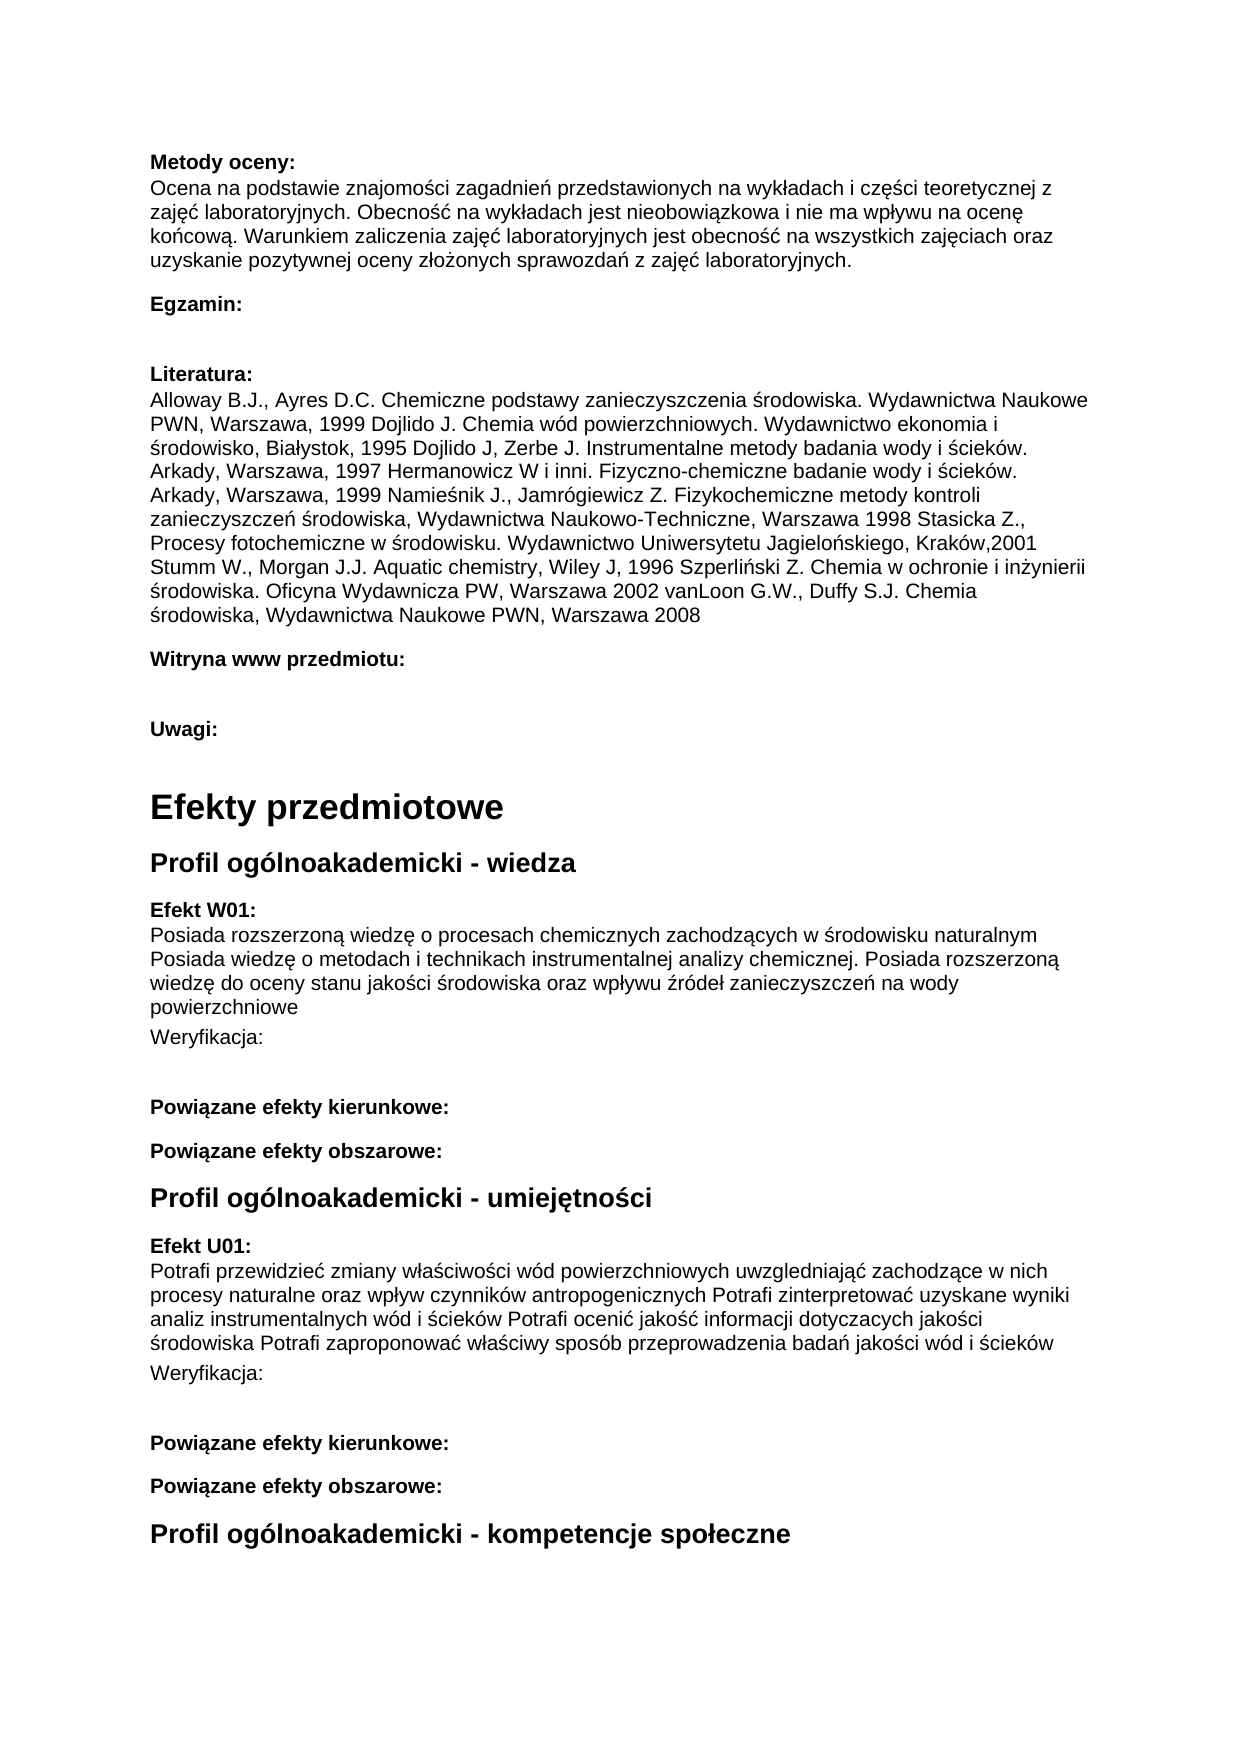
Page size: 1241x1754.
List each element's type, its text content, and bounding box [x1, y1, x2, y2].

subtitle Profil ogólnoakademicki - kompetencje społeczne [150, 1518, 1090, 1549]
text Egzamin: [150, 292, 1090, 316]
text Efekt W01: [150, 898, 1090, 922]
text Ocena na podstawie znajomości zagadnień przedstawionych na wykładach i części teoretycznej z zajęć laboratoryjnych. Obecność na wykładach jest nieobowiązkowa i nie ma wpływu na ocenę końcową. Warunkiem zaliczenia zajęć laboratoryjnych jest obecność na wszystkich zajęciach oraz uzyskanie pozytywnej oceny złożonych sprawozdań z zajęć laboratoryjnych. [150, 176, 1090, 272]
text Powiązane efekty kierunkowe: [150, 1430, 1090, 1454]
text Literatura: [150, 361, 1090, 385]
text Weryfikacja: [150, 1361, 1090, 1384]
text Metody oceny: [150, 150, 1090, 174]
text Witryna www przedmiotu: [150, 647, 1090, 671]
text Weryfikacja: [150, 1025, 1090, 1049]
text Powiązane efekty kierunkowe: [150, 1095, 1090, 1119]
text Alloway B.J., Ayres D.C. Chemiczne podstawy zanieczyszczenia środowiska. Wydawnictwa Naukowe PWN, Warszawa, 1999 Dojlido J. Chemia wód powierzchniowych. Wydawnictwo ekonomia i środowisko, Białystok, 1995 Dojlido J, Zerbe J. Instrumentalne metody badania wody i ścieków. Arkady, Warszawa, 1997 Hermanowicz W i inni. Fizyczno-chemiczne badanie wody i ścieków. Arkady, Warszawa, 1999 Namieśnik J., Jamrógiewicz Z. Fizykochemiczne metody kontroli zanieczyszczeń środowiska, Wydawnictwa Naukowo-Techniczne, Warszawa 1998 Stasicka Z., Procesy fotochemiczne w środowisku. Wydawnictwo Uniwersytetu Jagielońskiego, Kraków,2001 Stumm W., Morgan J.J. Aquatic chemistry, Wiley J, 1996 Szperliński Z. Chemia w ochronie i inżynierii środowiska. Oficyna Wydawnicza PW, Warszawa 2002 vanLoon G.W., Duffy S.J. Chemia środowiska, Wydawnictwa Naukowe PWN, Warszawa 2008 [150, 387, 1090, 627]
text Efekt U01: [150, 1233, 1090, 1257]
text Posiada rozszerzoną wiedzę o procesach chemicznych zachodzących w środowisku naturalnym Posiada wiedzę o metodach i technikach instrumentalnej analizy chemicznej. Posiada rozszerzoną wiedzę do oceny stanu jakości środowiska oraz wpływu źródeł zanieczyszczeń na wody powierzchniowe [150, 923, 1090, 1019]
subtitle Profil ogólnoakademicki - wiedza [150, 847, 1090, 878]
text Powiązane efekty obszarowe: [150, 1139, 1090, 1163]
subtitle Profil ogólnoakademicki - umiejętności [150, 1182, 1090, 1214]
text Powiązane efekty obszarowe: [150, 1474, 1090, 1498]
subtitle Efekty przedmiotowe [150, 786, 1090, 827]
text Uwagi: [150, 717, 1090, 741]
text Potrafi przewidzieć zmiany właściwości wód powierzchniowych uwzgledniająć zachodzące w nich procesy naturalne oraz wpływ czynników antropogenicznych Potrafi zinterpretować uzyskane wyniki analiz instrumentalnych wód i ścieków Potrafi ocenić jakość informacji dotyczacych jakości środowiska Potrafi zaproponować właściwy sposób przeprowadzenia badań jakości wód i ścieków [150, 1258, 1090, 1354]
